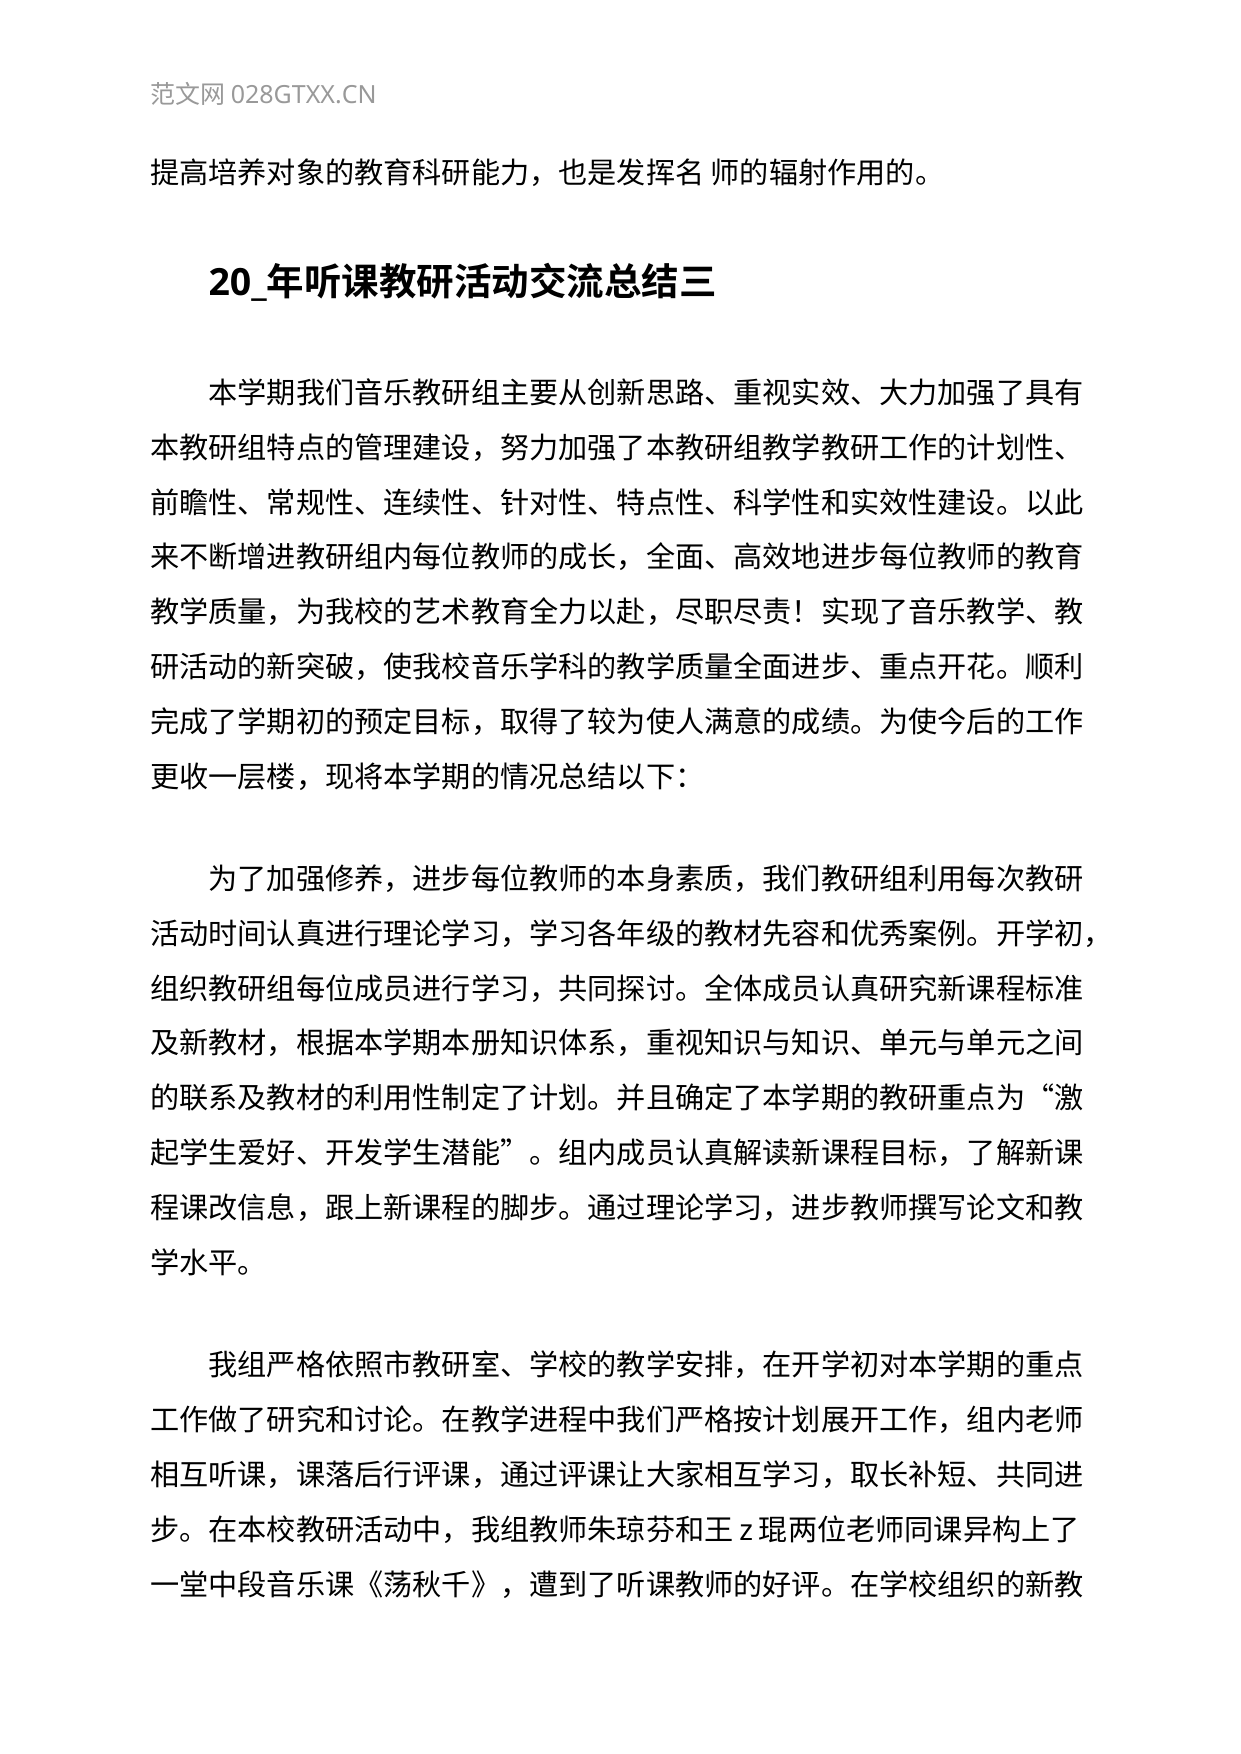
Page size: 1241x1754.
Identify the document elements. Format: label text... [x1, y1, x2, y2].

text 本学期我们音乐教研组主要从创新思路、重视实效、大力加强了具有本教研组特点的管理建设，努力加强了本教研组教学教研工作的计划性、前瞻性、常规性、连续性、针对性、特点性、科学性和实效性建设。以此来不断增进教研组内每位教师的成长，全面、高效地进步每位教师的教育教学质量，为我校的艺术教育全力以赴，尽职尽责！实现了音乐教学、教研活动的新突破，使我校音乐学科的教学质量全面进步、重点开花。顺利完成了学期初的预定目标，取得了较为使人满意的成绩。为使今后的工作更收一层楼，现将本学期的情况总结以下： [150, 369, 1090, 796]
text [150, 1341, 1090, 1603]
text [150, 150, 1090, 192]
text 20_年听课教研活动交流总结三 [150, 252, 1090, 306]
text 为了加强修养，进步每位教师的本身素质，我们教研组利用每次教研活动时间认真进行理论学习，学习各年级的教材先容和优秀案例。开学初，组织教研组每位成员进行学习，共同探讨。全体成员认真研究新课程标准及新教材，根据本学期本册知识体系，重视知识与知识、单元与单元之间的联系及教材的利用性制定了计划。并且确定了本学期的教研重点为“激起学生爱好、开发学生潜能”。组内成员认真解读新课程目标，了解新课程课改信息，跟上新课程的脚步。通过理论学习，进步教师撰写论文和教学水平。 [150, 855, 1090, 1282]
